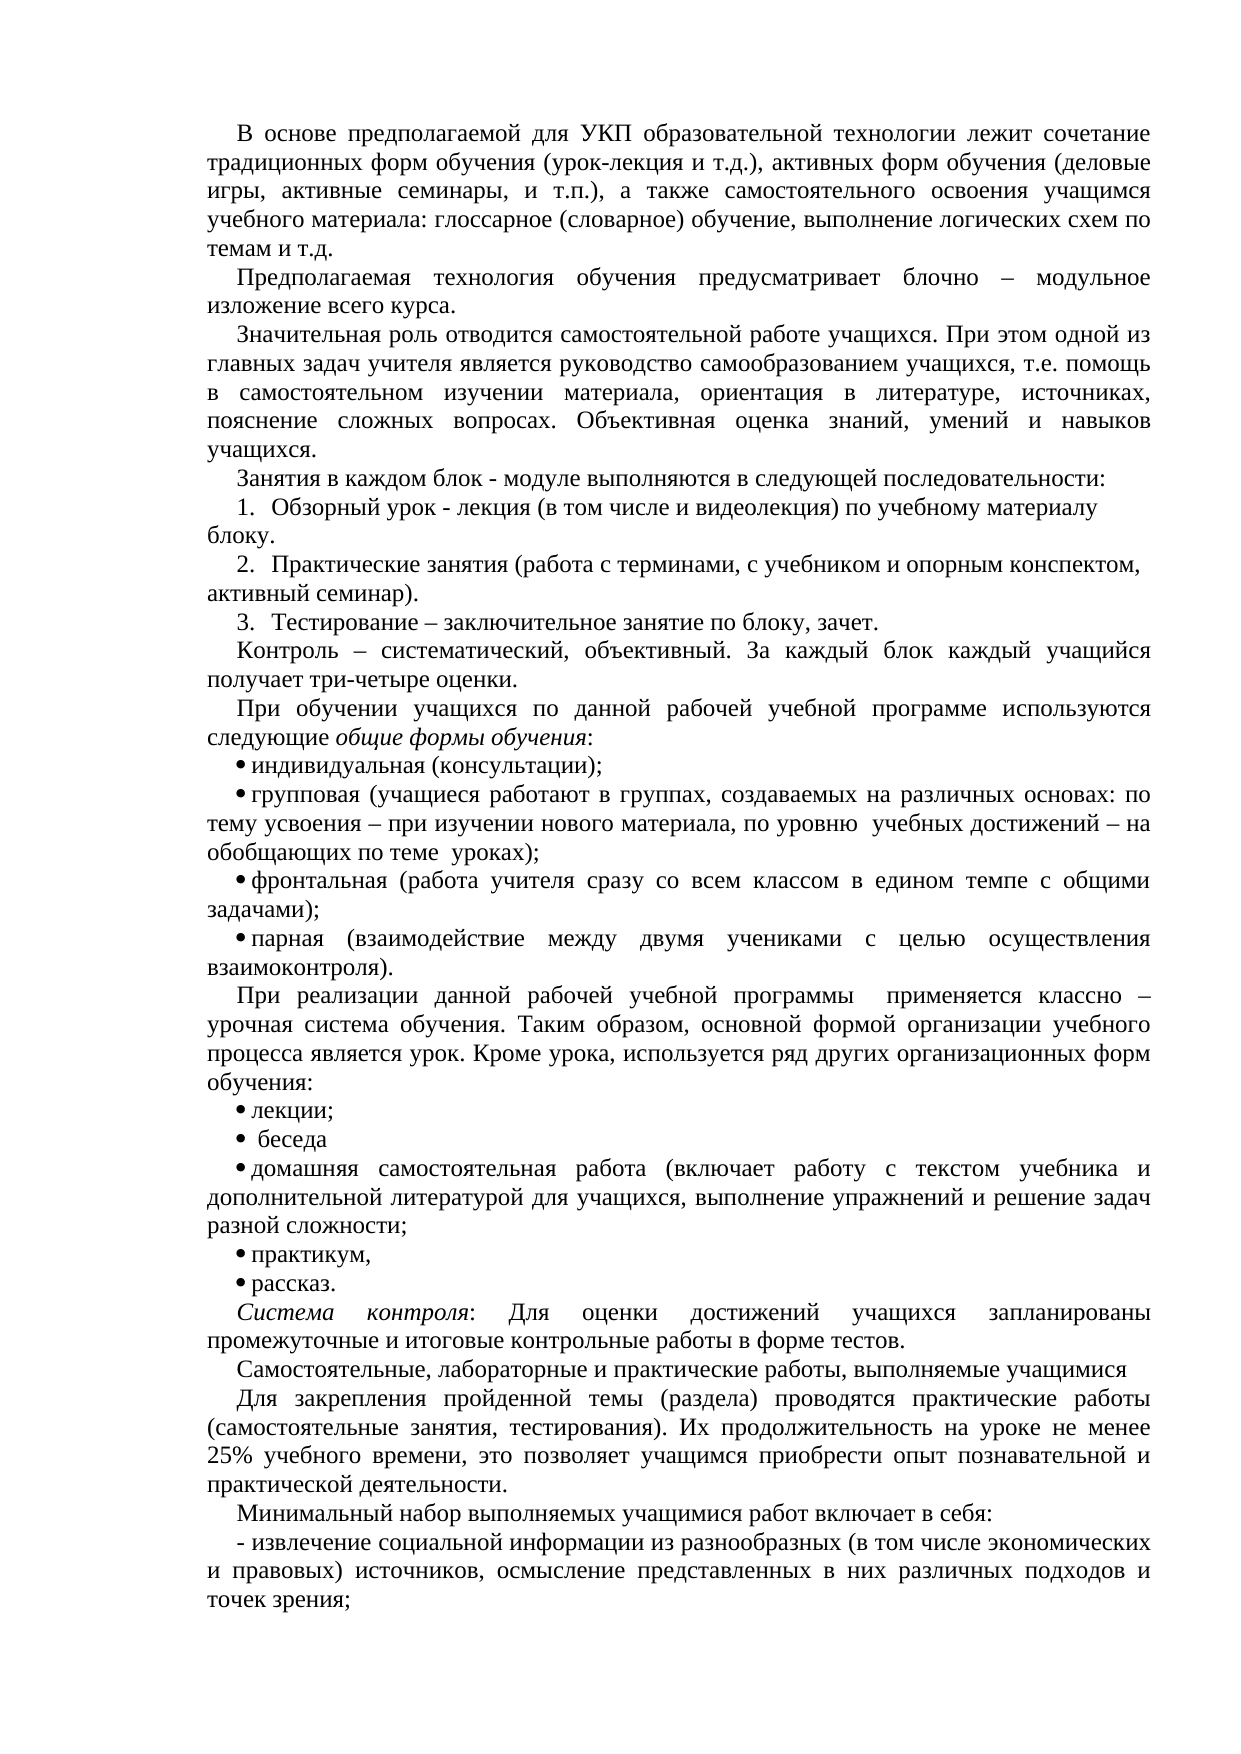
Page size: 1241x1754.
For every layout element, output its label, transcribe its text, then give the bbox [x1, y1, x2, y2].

list беседа [207, 1124, 1152, 1153]
text Самостоятельные, лабораторные и практические работы, выполняемые учащимися [207, 1354, 1152, 1383]
text Система контроля: Для оценки достижений учащихся запланированы промежуточные и итоговые контрольные работы в форме тестов. [207, 1297, 1152, 1354]
list парная (взаимодействие между двумя учениками с целью осуществления взаимоконтроля). [207, 923, 1152, 981]
text Занятия в каждом блок - модуле выполняются в следующей последовательности: [207, 463, 1152, 492]
list Обзорный урок - лекция (в том числе и видеолекция) по учебному материалу блоку. [207, 492, 1152, 549]
text Значительная роль отводится самостоятельной работе учащихся. При этом одной из главных задач учителя является руководство самообразованием учащихся, т.е. помощь в самостоятельном изучении материала, ориентация в литературе, источниках, пояснение сложных вопросах. Объективная оценка знаний, умений и навыков учащихся. [207, 319, 1152, 463]
list домашняя самостоятельная работа (включает работу с текстом учебника и дополнительной литературой для учащихся, выполнение упражнений и решение задач разной сложности; [207, 1153, 1152, 1239]
text При обучении учащихся по данной рабочей учебной программе используются следующие общие формы обучения: [207, 693, 1152, 751]
text Минимальный набор выполняемых учащимися работ включает в себя: [207, 1498, 1152, 1527]
list групповая (учащиеся работают в группах, создаваемых на различных основах: по тему усвоения – при изучении нового материала, по уровню учебных достижений – на обобщающих по теме уроках); [207, 779, 1152, 866]
list практикум, [207, 1239, 1152, 1268]
list Тестирование – заключительное занятие по блоку, зачет. [207, 607, 1152, 636]
list индивидуальная (консультации); [207, 751, 1152, 779]
list фронтальная (работа учителя сразу со всем классом в едином темпе с общими задачами); [207, 866, 1152, 923]
list лекции; [207, 1096, 1152, 1124]
text Предполагаемая технология обучения предусматривает блочно – модульное изложение всего курса. [207, 262, 1152, 319]
text В основе предполагаемой для УКП образовательной технологии лежит сочетание традиционных форм обучения (урок-лекция и т.д.), активных форм обучения (деловые игры, активные семинары, и т.п.), а также самостоятельного освоения учащимся учебного материала: глоссарное (словарное) обучение, выполнение логических схем по темам и т.д. [207, 118, 1152, 262]
text - извлечение социальной информации из разнообразных (в том числе экономических и правовых) источников, осмысление представленных в них различных подходов и точек зрения; [207, 1527, 1152, 1613]
list Практические занятия (работа с терминами, с учебником и опорным конспектом, активный семинар). [207, 549, 1152, 607]
text Для закрепления пройденной темы (раздела) проводятся практические работы (самостоятельные занятия, тестирования). Их продолжительность на уроке не менее 25% учебного времени, это позволяет учащимся приобрести опыт познавательной и практической деятельности. [207, 1383, 1152, 1498]
text Контроль – систематический, объективный. За каждый блок каждый учащийся получает три-четыре оценки. [207, 636, 1152, 693]
list рассказ. [207, 1268, 1152, 1297]
text При реализации данной рабочей учебной программы применяется классно – урочная система обучения. Таким образом, основной формой организации учебного процесса является урок. Кроме урока, используется ряд других организационных форм обучения: [207, 981, 1152, 1096]
